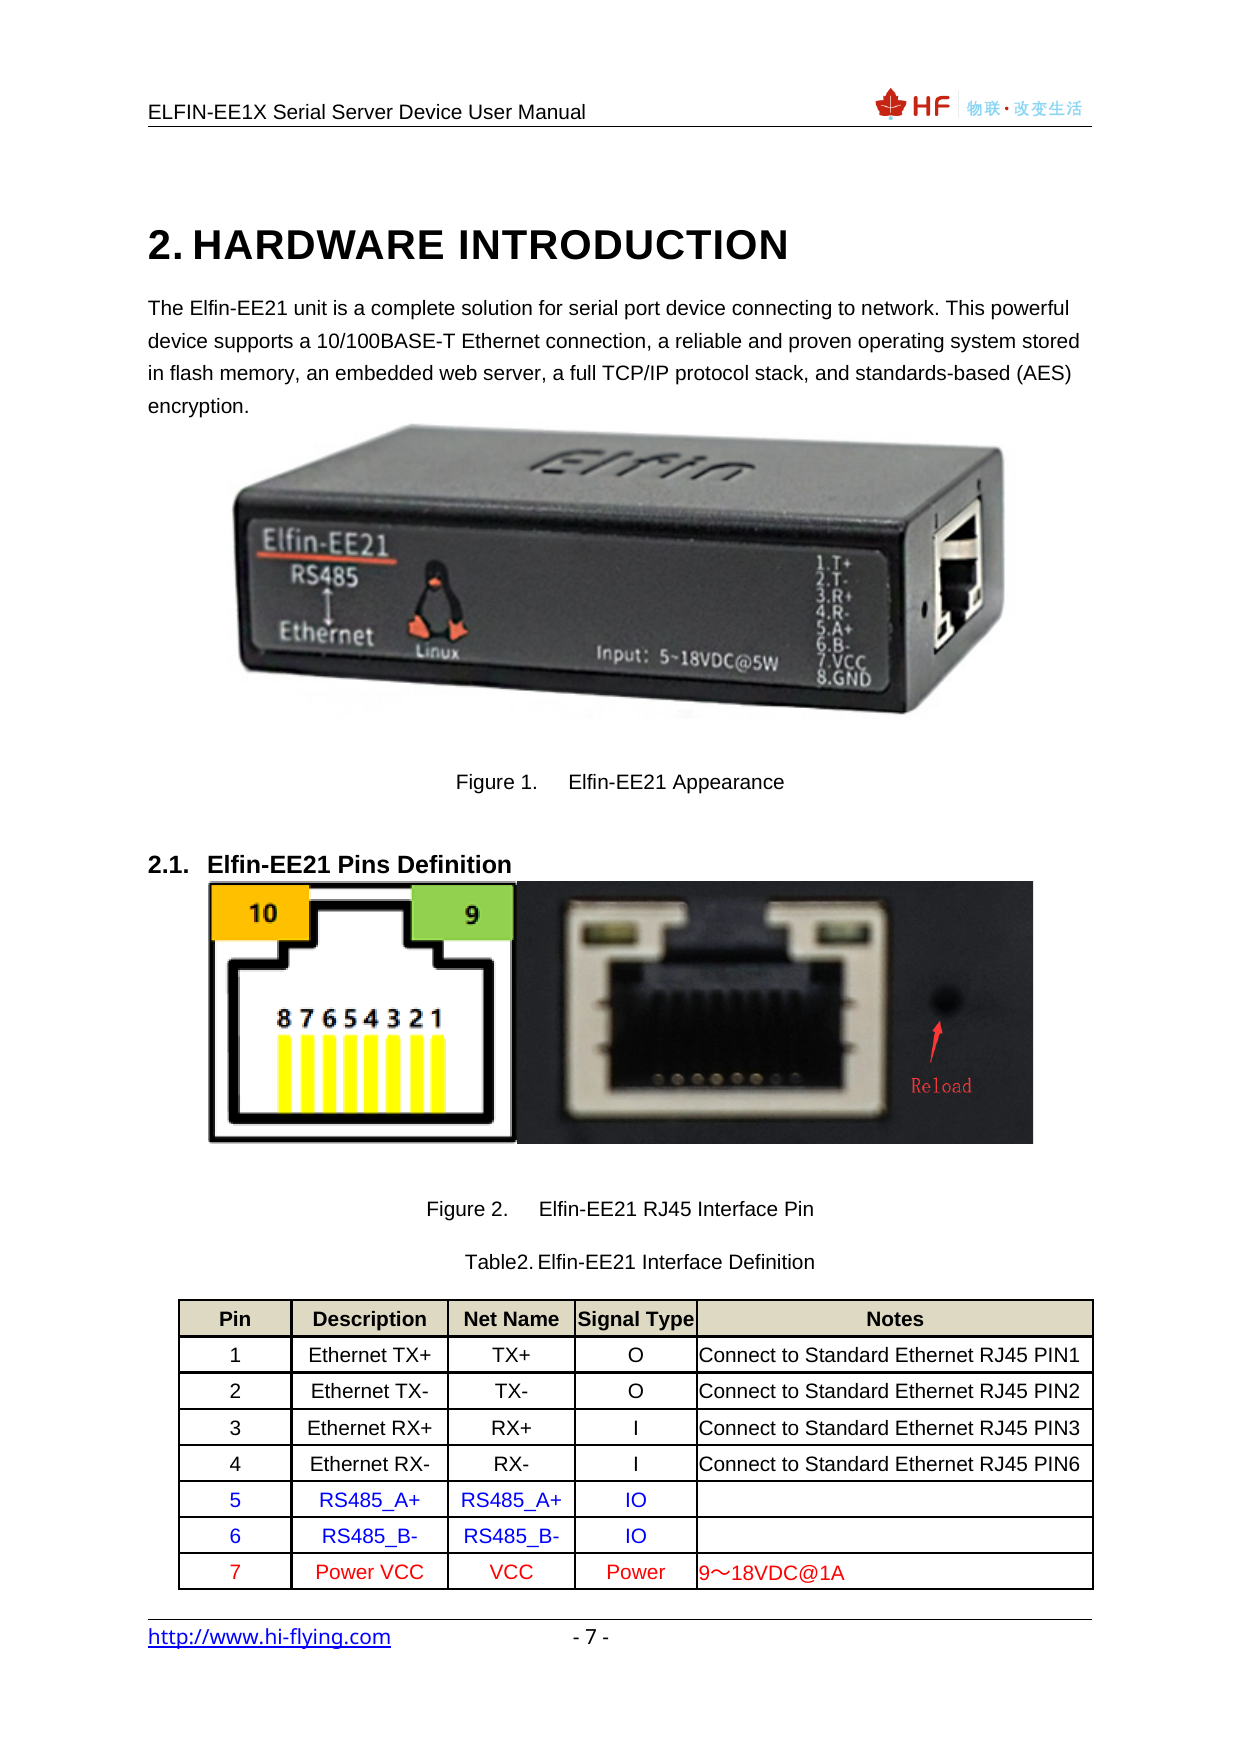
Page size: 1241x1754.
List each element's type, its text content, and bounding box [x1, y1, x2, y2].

table_header Signal Type [576, 1301, 696, 1335]
list Elfin-EE21 Interface Definition [187, 1246, 1092, 1278]
table_cell Connect to Standard Ethernet RJ45 PIN2 [698, 1374, 1092, 1407]
table_cell Power VCC [293, 1554, 447, 1588]
table_cell Connect to Standard Ethernet RJ45 PIN3 [698, 1410, 1092, 1443]
table_cell O [576, 1338, 696, 1371]
text Elfin-EE21 RJ45 Interface Pin [148, 1192, 1092, 1225]
subtitle Elfin-EE21 Pins Definition [148, 848, 1092, 881]
table_cell I [576, 1446, 696, 1479]
subtitle Hardware Introduction [148, 212, 1092, 277]
table_cell [698, 1482, 1092, 1516]
table_cell Connect to Standard Ethernet RJ45 PIN1 [698, 1338, 1092, 1371]
table_cell Ethernet TX- [293, 1374, 447, 1407]
table_cell RS485_B- [449, 1518, 574, 1552]
table_cell TX+ [449, 1338, 574, 1371]
table_header Description [293, 1301, 447, 1335]
table_cell I [576, 1410, 696, 1443]
table_cell RS485_B- [293, 1518, 447, 1552]
table_cell VCC [449, 1554, 574, 1588]
table_cell RX- [449, 1446, 574, 1479]
table_header Pin [180, 1301, 290, 1335]
table_cell Ethernet RX+ [293, 1410, 447, 1443]
table_cell Ethernet TX+ [293, 1338, 447, 1371]
table_cell TX- [449, 1374, 574, 1407]
table_header Notes [698, 1301, 1092, 1335]
picture [228, 421, 1025, 719]
table_header Net Name [449, 1301, 574, 1335]
table_cell 7 [180, 1554, 290, 1588]
table_cell [698, 1518, 1092, 1552]
table_cell 4 [180, 1446, 290, 1479]
table_cell RX+ [449, 1410, 574, 1443]
table_cell RS485_A+ [293, 1482, 447, 1516]
table_cell 2 [180, 1374, 290, 1407]
table_cell 5 [180, 1482, 290, 1516]
text The Elfin-EE21 unit is a complete solution for serial port device connecting to network. This powerful device supports a 10/100BASE-T Ethernet connection, a reliable and proven operating system stored in flash memory, an embedded web server, a full TCP/IP protocol stack, and standards-based (AES) encryption. [148, 292, 1092, 422]
table_cell 3 [180, 1410, 290, 1443]
table_cell 9～18VDC@1A [698, 1554, 1092, 1588]
table_cell 1 [180, 1338, 290, 1371]
table_cell O [576, 1374, 696, 1407]
table_cell Ethernet RX- [293, 1446, 447, 1479]
table_cell Power [576, 1554, 696, 1588]
table_cell 6 [180, 1518, 290, 1552]
text Elfin-EE21 Appearance [148, 766, 1092, 798]
table_cell IO [576, 1482, 696, 1516]
picture [207, 881, 1034, 1144]
table_cell IO [576, 1518, 696, 1552]
table_cell Connect to Standard Ethernet RJ45 PIN6 [698, 1446, 1092, 1479]
table_cell RS485_A+ [449, 1482, 574, 1516]
picture [875, 88, 1082, 120]
